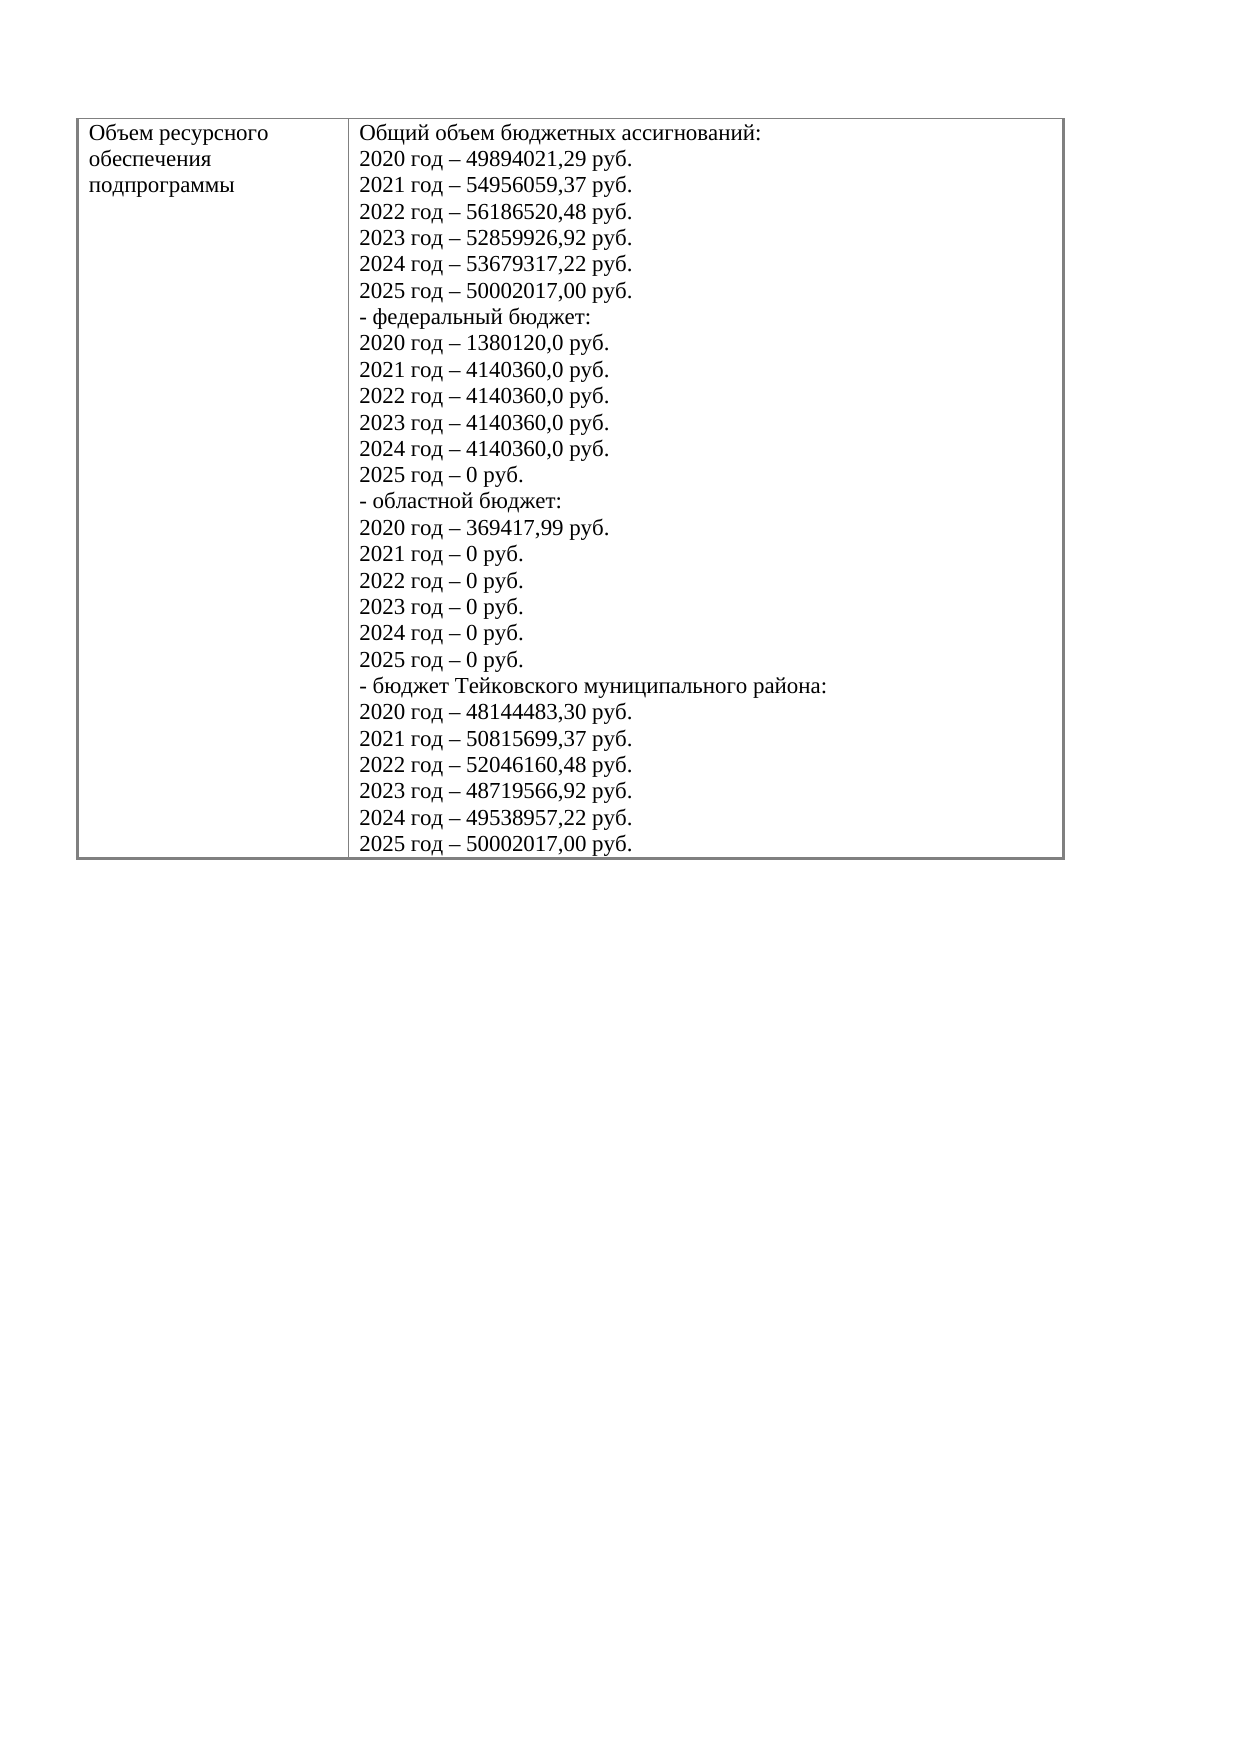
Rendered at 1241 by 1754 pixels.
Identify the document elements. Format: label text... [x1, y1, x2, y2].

table_cell Общий объем бюджетных ассигнований: 2020 год – 49894021,29 руб. 2021 год – 54956059,37 руб. 2022 год – 56186520,48 руб. 2023 год – 52859926,92 руб. 2024 год – 53679317,22 руб. 2025 год – 50002017,00 руб. - федеральный бюджет: 2020 год – 1380120,0 руб. 2021 год – 4140360,0 руб. 2022 год – 4140360,0 руб. 2023 год – 4140360,0 руб. 2024 год – 4140360,0 руб. 2025 год – 0 руб. - областной бюджет: 2020 год – 369417,99 руб. 2021 год – 0 руб. 2022 год – 0 руб. 2023 год – 0 руб. 2024 год – 0 руб. 2025 год – 0 руб. - бюджет Тейковского муниципального района: 2020 год – 48144483,30 руб. 2021 год – 50815699,37 руб. 2022 год – 52046160,48 руб. 2023 год – 48719566,92 руб. 2024 год – 49538957,22 руб. 2025 год – 50002017,00 руб. [349, 119, 1062, 857]
table_cell Объем ресурсного обеспечения подпрограммы [79, 119, 348, 857]
